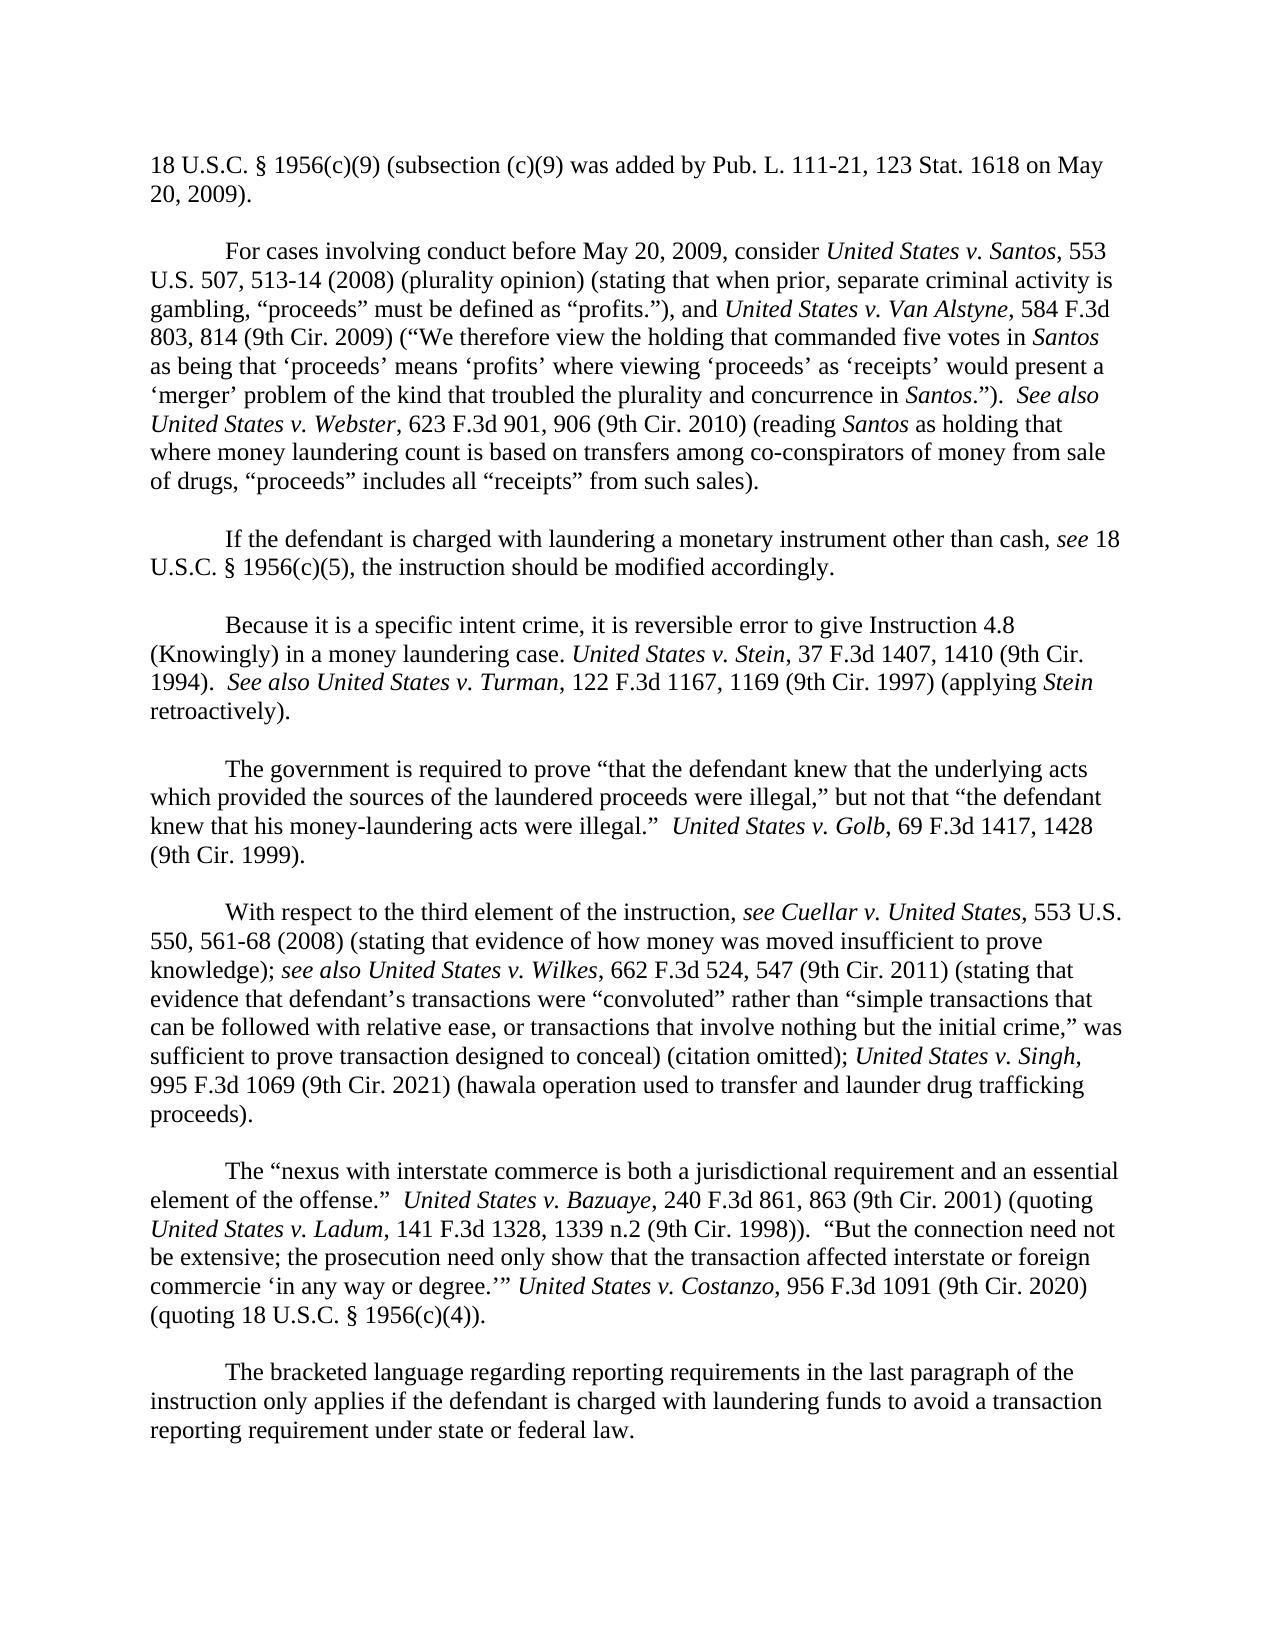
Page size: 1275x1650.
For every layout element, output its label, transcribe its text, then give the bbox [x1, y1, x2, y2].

text For cases involving conduct before May 20, 2009, consider United States v. Santos, 553 U.S. 507, 513-14 (2008) (plurality opinion) (stating that when prior, separate criminal activity is gambling, “proceeds” must be defined as “profits.”), and United States v. Van Alstyne, 584 F.3d 803, 814 (9th Cir. 2009) (“We therefore view the holding that commanded five votes in Santos as being that ‘proceeds’ means ‘profits’ where viewing ‘proceeds’ as ‘receipts’ would present a ‘merger’ problem of the kind that troubled the plurality and concurrence in Santos.”). See also United States v. Webster, 623 F.3d 901, 906 (9th Cir. 2010) (reading Santos as holding that where money laundering count is based on transfers among co-conspirators of money from sale of drugs, “proceeds” includes all “receipts” from such sales). [150, 236, 1125, 495]
text Because it is a specific intent crime, it is reversible error to give Instruction 4.8 (Knowingly) in a money laundering case. United States v. Stein, 37 F.3d 1407, 1410 (9th Cir. 1994). See also United States v. Turman, 122 F.3d 1167, 1169 (9th Cir. 1997) (applying Stein retroactively). [150, 610, 1125, 725]
text The “nexus with interstate commerce is both a jurisdictional requirement and an essential element of the offense.” United States v. Bazuaye, 240 F.3d 861, 863 (9th Cir. 2001) (quoting United States v. Ladum, 141 F.3d 1328, 1339 n.2 (9th Cir. 1998)). “But the connection need not be extensive; the prosecution need only show that the transaction affected interstate or foreign commercie ‘in any way or degree.’” United States v. Costanzo, 956 F.3d 1091 (9th Cir. 2020) (quoting 18 U.S.C. § 1956(c)(4)). [150, 1156, 1125, 1329]
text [150, 150, 1125, 207]
text With respect to the third element of the instruction, see Cuellar v. United States, 553 U.S. 550, 561-68 (2008) (stating that evidence of how money was moved insufficient to prove knowledge); see also United States v. Wilkes, 662 F.3d 524, 547 (9th Cir. 2011) (stating that evidence that defendant’s transactions were “convoluted” rather than “simple transactions that can be followed with relative ease, or transactions that involve nothing but the initial crime,” was sufficient to prove transaction designed to conceal) (citation omitted); United States v. Singh, 995 F.3d 1069 (9th Cir. 2021) (hawala operation used to transfer and launder drug trafficking proceeds). [150, 897, 1125, 1127]
text The government is required to prove “that the defendant knew that the underlying acts which provided the sources of the laundered proceeds were illegal,” but not that “the defendant knew that his money-laundering acts were illegal.” United States v. Golb, 69 F.3d 1417, 1428 (9th Cir. 1999). [150, 754, 1125, 869]
text The bracketed language regarding reporting requirements in the last paragraph of the instruction only applies if the defendant is charged with laundering funds to avoid a transaction reporting requirement under state or federal law. [150, 1357, 1125, 1444]
text If the defendant is charged with laundering a monetary instrument other than cash, see 18 U.S.C. § 1956(c)(5), the instruction should be modified accordingly. [150, 524, 1125, 581]
